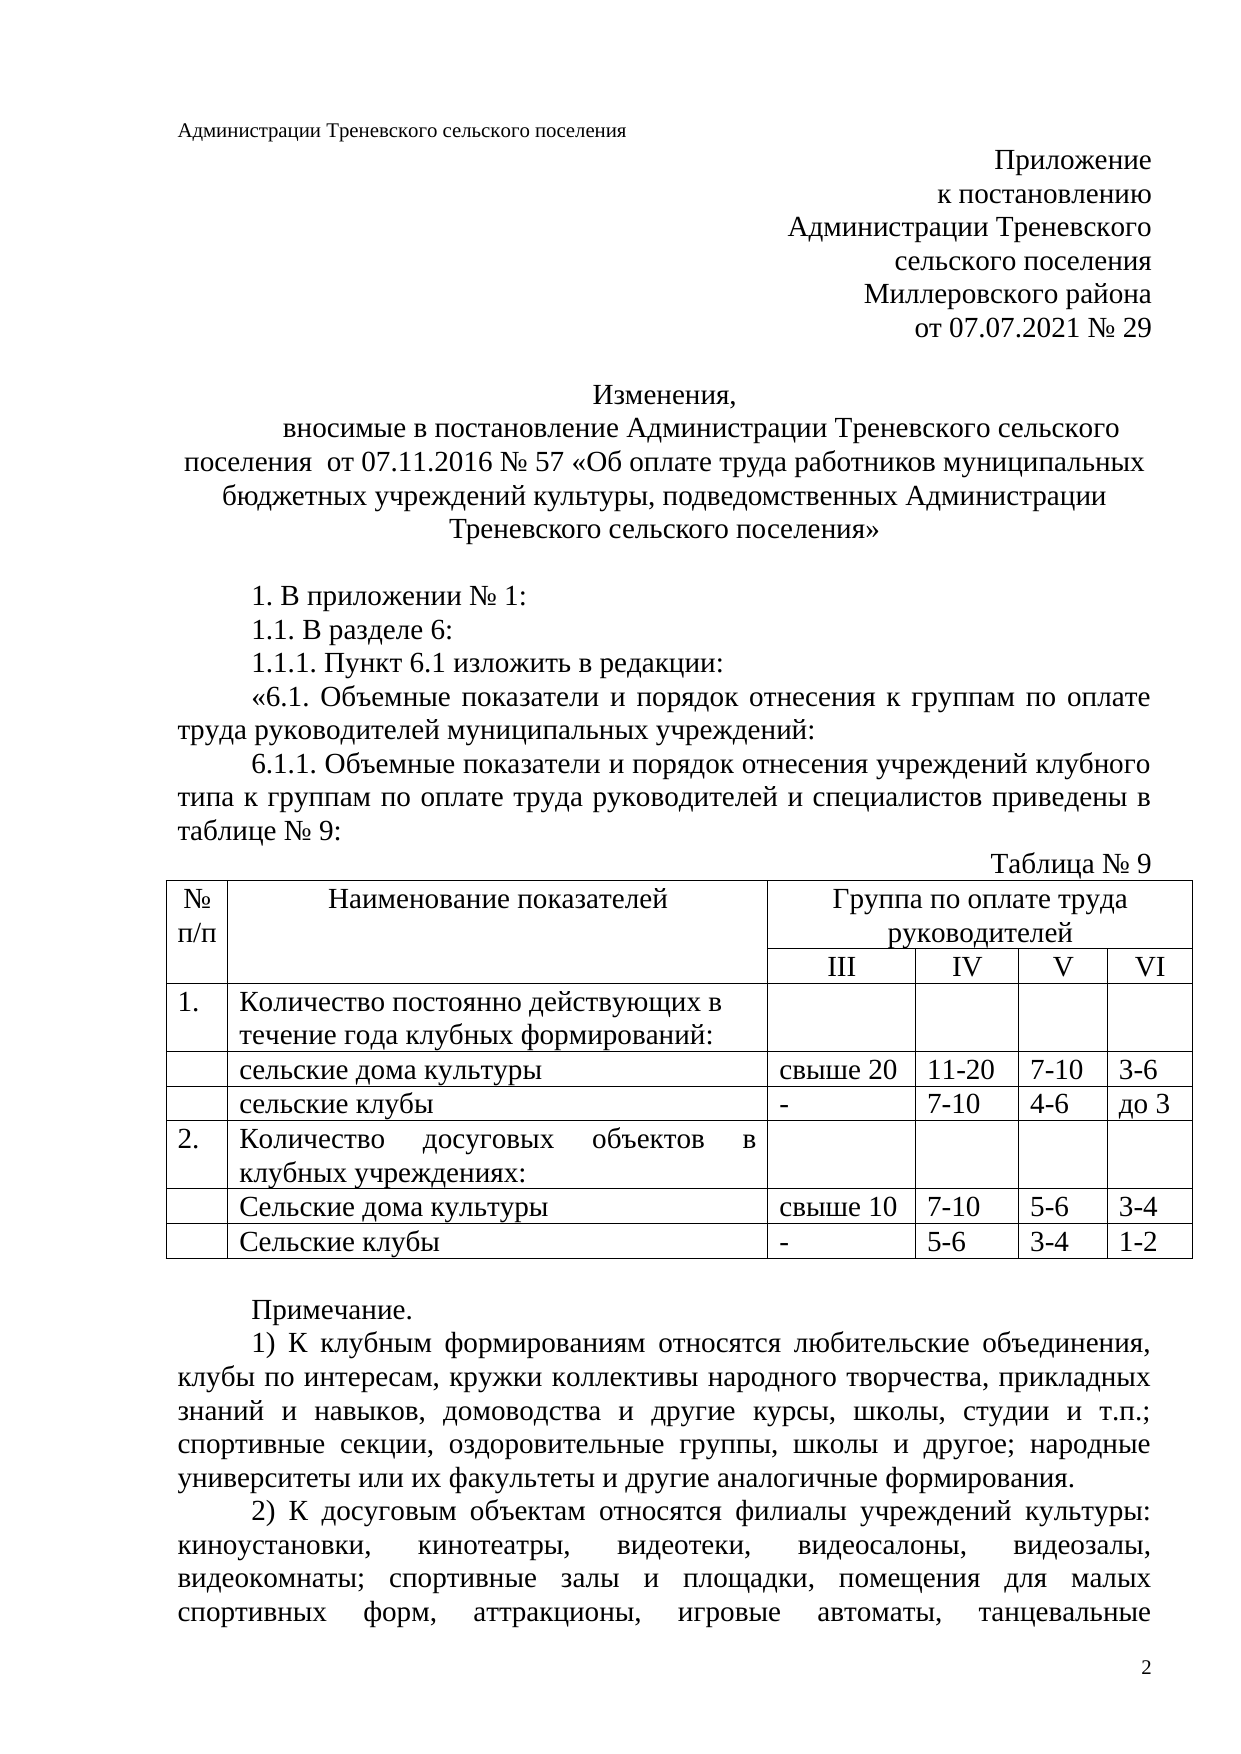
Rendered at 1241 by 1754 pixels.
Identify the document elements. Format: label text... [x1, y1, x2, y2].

table_cell Сельские клубы [228, 1224, 767, 1257]
table_cell [167, 1052, 227, 1086]
table_cell свыше 10 [768, 1189, 915, 1223]
title «6.1. Объемные показатели и порядок отнесения к группам по оплате труда руководителей муниципальных учреждений: [177, 679, 1152, 746]
table_cell Сельские дома культуры [228, 1189, 767, 1223]
table_cell 3-4 [1108, 1189, 1192, 1223]
text сельского поселения [177, 243, 1152, 276]
title Примечание. [177, 1292, 1152, 1326]
text Администрации Треневского сельского поселения [177, 118, 1152, 142]
table_cell 5-6 [916, 1224, 1018, 1257]
title 1.1. В разделе 6: [177, 612, 1152, 645]
table_header Наименование показателей [228, 881, 767, 983]
table_header Группа по оплате труда руководителей [768, 881, 1192, 948]
table_cell сельские клубы [228, 1087, 767, 1120]
table_cell [167, 1189, 227, 1223]
title 1.1.1. Пункт 6.1 изложить в редакции: [177, 645, 1152, 679]
table_cell [768, 984, 915, 1051]
table_cell VI [1108, 949, 1192, 983]
title 1) К клубным формированиям относятся любительские объединения, клубы по интересам, кружки коллективы народного творчества, прикладных знаний и навыков, домоводства и другие курсы, школы, студии и т.п.; спортивные секции, оздоровительные группы, школы и другое; народные университеты или их факультеты и другие аналогичные формирования. [177, 1326, 1152, 1493]
table_cell до 3 [1108, 1087, 1192, 1120]
title вносимые в постановление Администрации Треневского сельского поселения от 07.11.2016 № 57 «Об оплате труда работников муниципальных бюджетных учреждений культуры, подведомственных Администрации Треневского сельского поселения» [177, 411, 1152, 545]
table_cell свыше 20 [768, 1052, 915, 1086]
table_cell 1-2 [1108, 1224, 1192, 1257]
table_cell [916, 1121, 1018, 1188]
table_cell 5-6 [1019, 1189, 1107, 1223]
table_cell Количество досуговых объектов в клубных учреждениях: [228, 1121, 767, 1188]
table_cell 7-10 [916, 1087, 1018, 1120]
table_cell [1019, 984, 1107, 1051]
table_cell III [768, 949, 915, 983]
table_cell [167, 1224, 227, 1257]
table_cell [916, 984, 1018, 1051]
text Администрации Треневского [177, 209, 1152, 243]
table_header № п/п [167, 881, 227, 983]
text к постановлению [177, 176, 1152, 209]
title Изменения, [177, 377, 1152, 411]
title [177, 1493, 1152, 1627]
table_cell - [768, 1087, 915, 1120]
table_cell 3-6 [1108, 1052, 1192, 1086]
table_cell [167, 1087, 227, 1120]
table_cell [1108, 984, 1192, 1051]
table_cell V [1019, 949, 1107, 983]
table_cell [768, 1121, 915, 1188]
table_cell 11-20 [916, 1052, 1018, 1086]
table_cell сельские дома культуры [228, 1052, 767, 1086]
table_cell - [768, 1224, 915, 1257]
table_cell 2. [167, 1121, 227, 1188]
text Приложение [177, 142, 1152, 176]
table_cell [1019, 1121, 1107, 1188]
table_cell [1108, 1121, 1192, 1188]
title 6.1.1. Объемные показатели и порядок отнесения учреждений клубного типа к группам по оплате труда руководителей и специалистов приведены в таблице № 9: [177, 746, 1152, 847]
table_cell 4-6 [1019, 1087, 1107, 1120]
text от 07.07.2021 № 29 [177, 310, 1152, 343]
table_cell Количество постоянно действующих в течение года клубных формирований: [228, 984, 767, 1051]
table_cell IV [916, 949, 1018, 983]
table_cell 1. [167, 984, 227, 1051]
table_cell 7-10 [916, 1189, 1018, 1223]
title Таблица № 9 [177, 847, 1152, 880]
table_cell 3-4 [1019, 1224, 1107, 1257]
title 1. В приложении № 1: [177, 578, 1152, 612]
text Миллеровского района [177, 276, 1152, 310]
table_cell 7-10 [1019, 1052, 1107, 1086]
